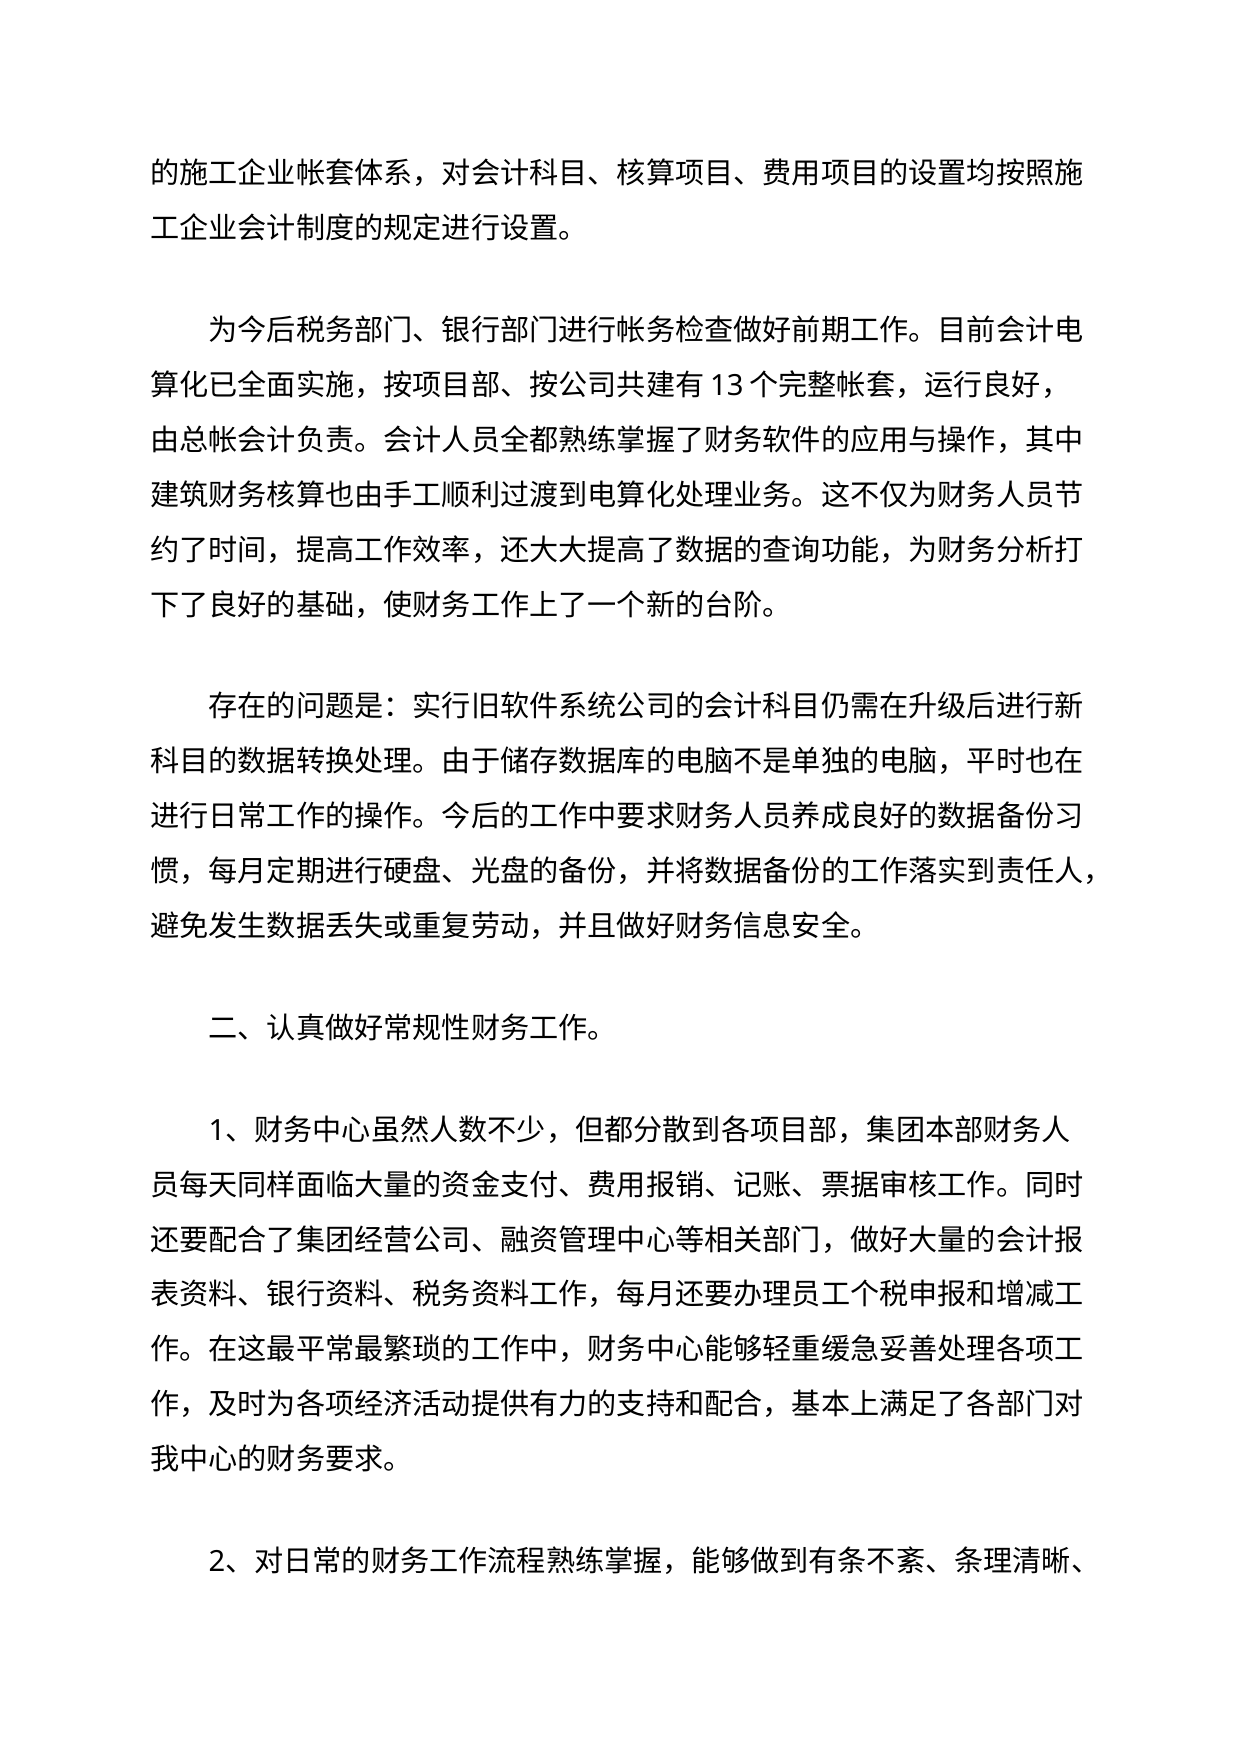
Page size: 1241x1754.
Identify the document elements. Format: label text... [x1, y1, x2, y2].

text 为今后税务部门、银行部门进行帐务检查做好前期工作。目前会计电算化已全面实施，按项目部、按公司共建有13个完整帐套，运行良好，由总帐会计负责。会计人员全都熟练掌握了财务软件的应用与操作，其中建筑财务核算也由手工顺利过渡到电算化处理业务。这不仅为财务人员节约了时间，提高工作效率，还大大提高了数据的查询功能，为财务分析打下了良好的基础，使财务工作上了一个新的台阶。 [150, 307, 1090, 623]
text 1、财务中心虽然人数不少，但都分散到各项目部，集团本部财务人员每天同样面临大量的资金支付、费用报销、记账、票据审核工作。同时还要配合了集团经营公司、融资管理中心等相关部门，做好大量的会计报表资料、银行资料、税务资料工作，每月还要办理员工个税申报和增减工作。在这最平常最繁琐的工作中，财务中心能够轻重缓急妥善处理各项工作，及时为各项经济活动提供有力的支持和配合，基本上满足了各部门对我中心的财务要求。 [150, 1106, 1090, 1478]
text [150, 1537, 1090, 1580]
text 二、认真做好常规性财务工作。 [150, 1004, 1090, 1047]
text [150, 150, 1090, 247]
text 存在的问题是：实行旧软件系统公司的会计科目仍需在升级后进行新科目的数据转换处理。由于储存数据库的电脑不是单独的电脑，平时也在进行日常工作的操作。今后的工作中要求财务人员养成良好的数据备份习惯，每月定期进行硬盘、光盘的备份，并将数据备份的工作落实到责任人，避免发生数据丢失或重复劳动，并且做好财务信息安全。 [150, 683, 1090, 945]
